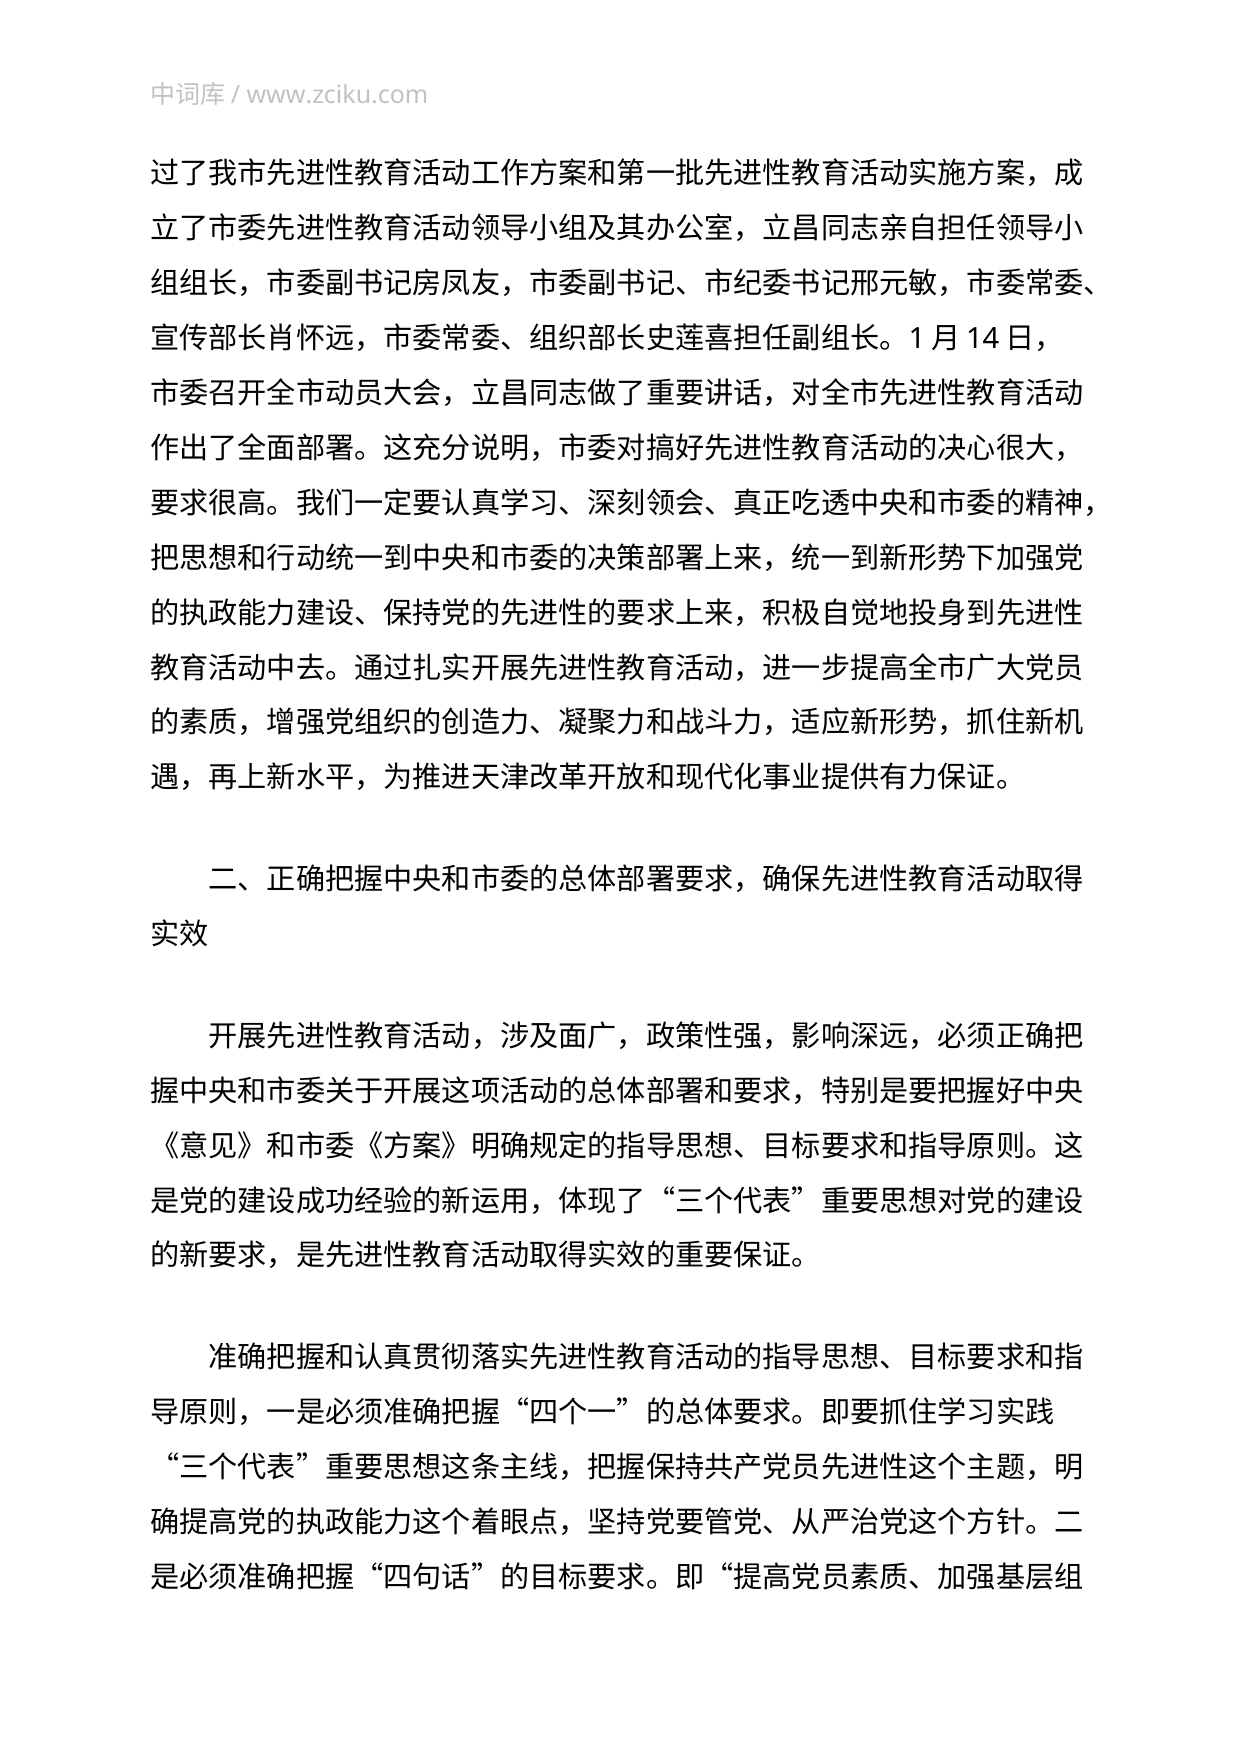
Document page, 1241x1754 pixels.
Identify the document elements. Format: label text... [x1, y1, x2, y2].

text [150, 150, 1090, 796]
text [150, 1334, 1090, 1596]
text 二、正确把握中央和市委的总体部署要求，确保先进性教育活动取得实效 [150, 856, 1090, 953]
text 开展先进性教育活动，涉及面广，政策性强，影响深远，必须正确把握中央和市委关于开展这项活动的总体部署和要求，特别是要把握好中央《意见》和市委《方案》明确规定的指导思想、目标要求和指导原则。这是党的建设成功经验的新运用，体现了“三个代表”重要思想对党的建设的新要求，是先进性教育活动取得实效的重要保证。 [150, 1012, 1090, 1274]
